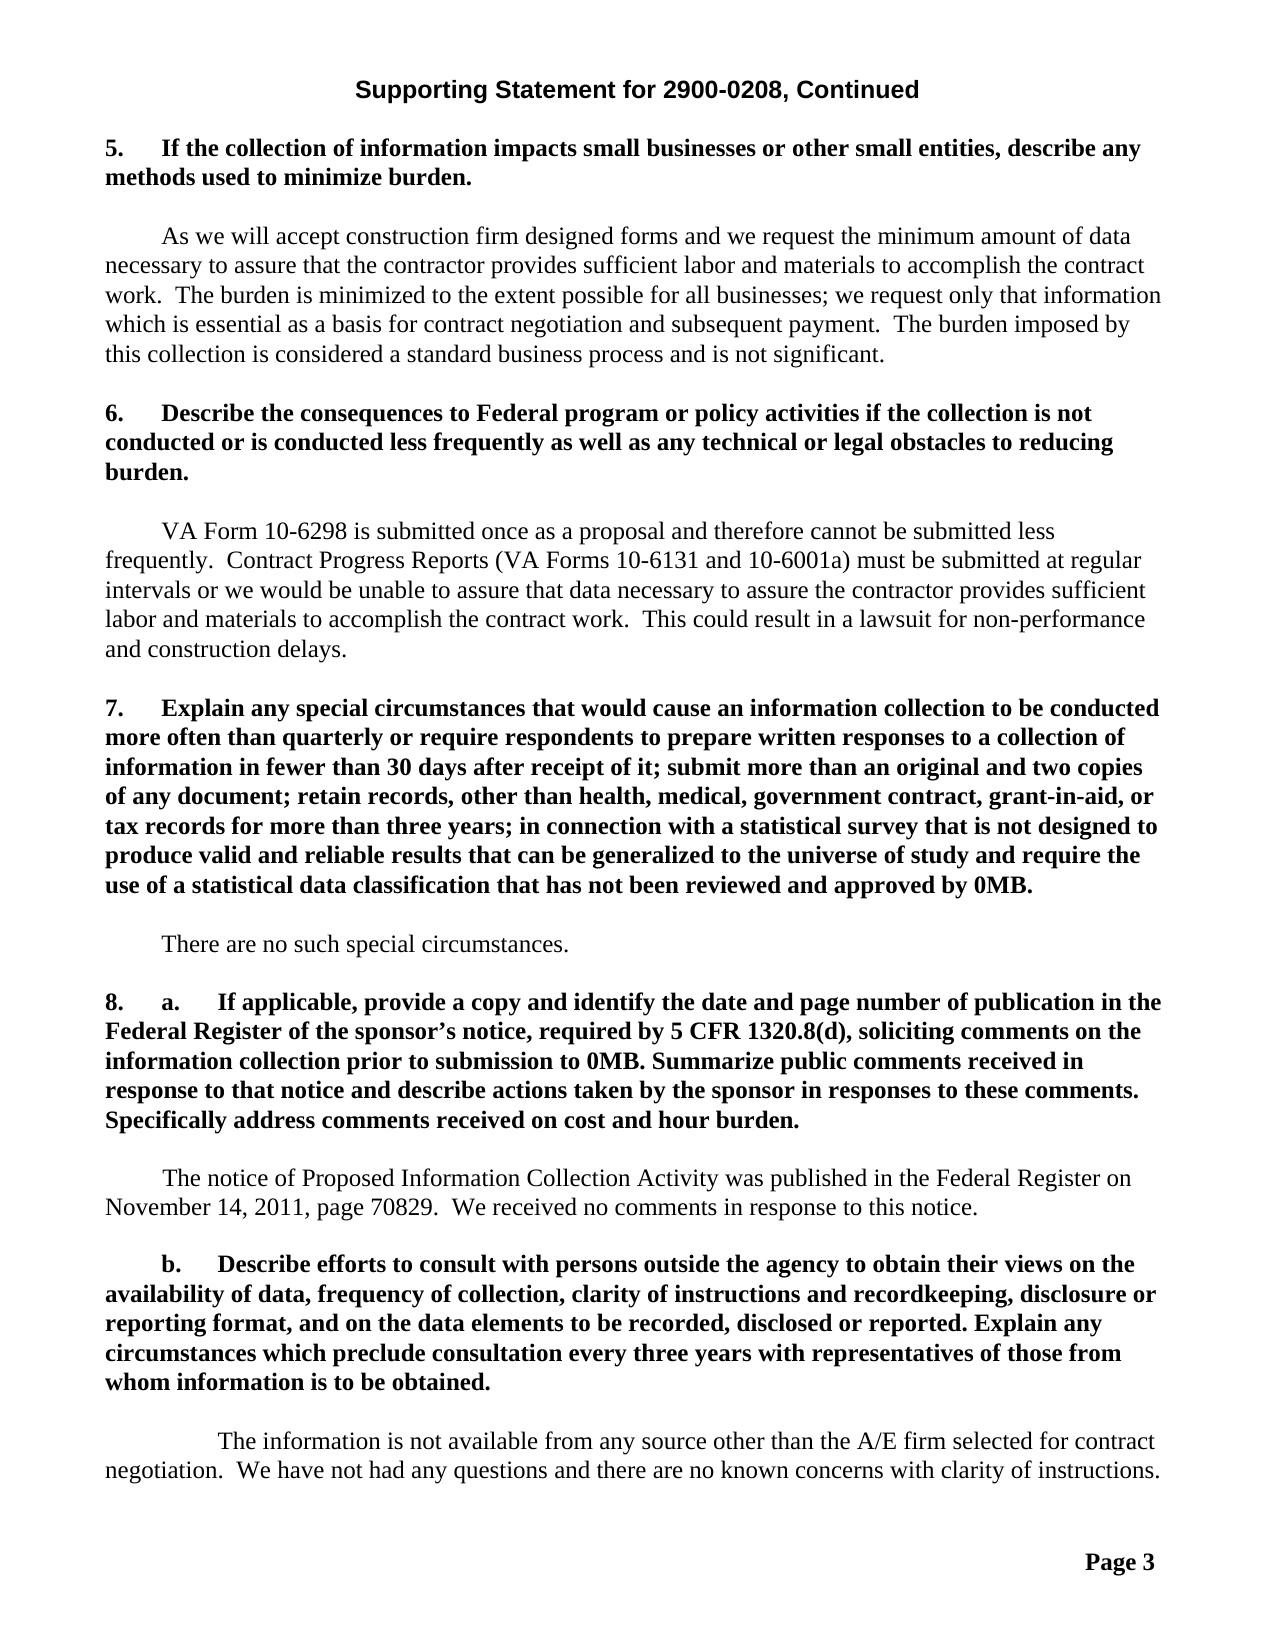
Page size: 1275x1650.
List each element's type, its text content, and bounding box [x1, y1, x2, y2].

text 8. a. If applicable, provide a copy and identify the date and page number of publication in the Federal Register of the sponsor’s notice, required by 5 CFR 1320.8(d), soliciting comments on the information collection prior to submission to 0MB. Summarize public comments received in response to that notice and describe actions taken by the sponsor in responses to these comments. Specifically address comments received on cost and hour burden. [105, 987, 1170, 1134]
text 6. Describe the consequences to Federal program or policy activities if the collection is not conducted or is conducted less frequently as well as any technical or legal obstacles to reducing burden. [105, 398, 1170, 486]
text The notice of Proposed Information Collection Activity was published in the Federal Register on November 14, 2011, page 70829. We received no comments in response to this notice. [105, 1163, 1170, 1220]
text There are no such special circumstances. [105, 928, 1170, 958]
text VA Form 10-6298 is submitted once as a proposal and therefore cannot be submitted less frequently. Contract Progress Reports (VA Forms 10-6131 and 10-6001a) must be submitted at regular intervals or we would be unable to assure that data necessary to assure the contractor provides sufficient labor and materials to accomplish the contract work. This could result in a lawsuit for non-performance and construction delays. [105, 516, 1170, 663]
text 5. If the collection of information impacts small businesses or other small entities, describe any methods used to minimize burden. [105, 132, 1170, 191]
text b. Describe efforts to consult with persons outside the agency to obtain their views on the availability of data, frequency of collection, clarity of instructions and recordkeeping, disclosure or reporting format, and on the data elements to be recorded, disclosed or reported. Explain any circumstances which preclude consultation every three years with representatives of those from whom information is to be obtained. [105, 1249, 1170, 1396]
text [105, 1426, 1170, 1483]
text 7. Explain any special circumstances that would cause an information collection to be conducted more often than quarterly or require respondents to prepare written responses to a collection of information in fewer than 30 days after receipt of it; submit more than an original and two copies of any document; retain records, other than health, medical, government contract, grant-in-aid, or tax records for more than three years; in connection with a statistical survey that is not designed to produce valid and reliable results that can be generalized to the universe of study and require the use of a statistical data classification that has not been reviewed and approved by 0MB. [105, 693, 1170, 899]
text As we will accept construction firm designed forms and we request the minimum amount of data necessary to assure that the contractor provides sufficient labor and materials to accomplish the contract work. The burden is minimized to the extent possible for all businesses; we request only that information which is essential as a basis for contract negotiation and subsequent payment. The burden imposed by this collection is considered a standard business process and is not significant. [105, 221, 1170, 368]
